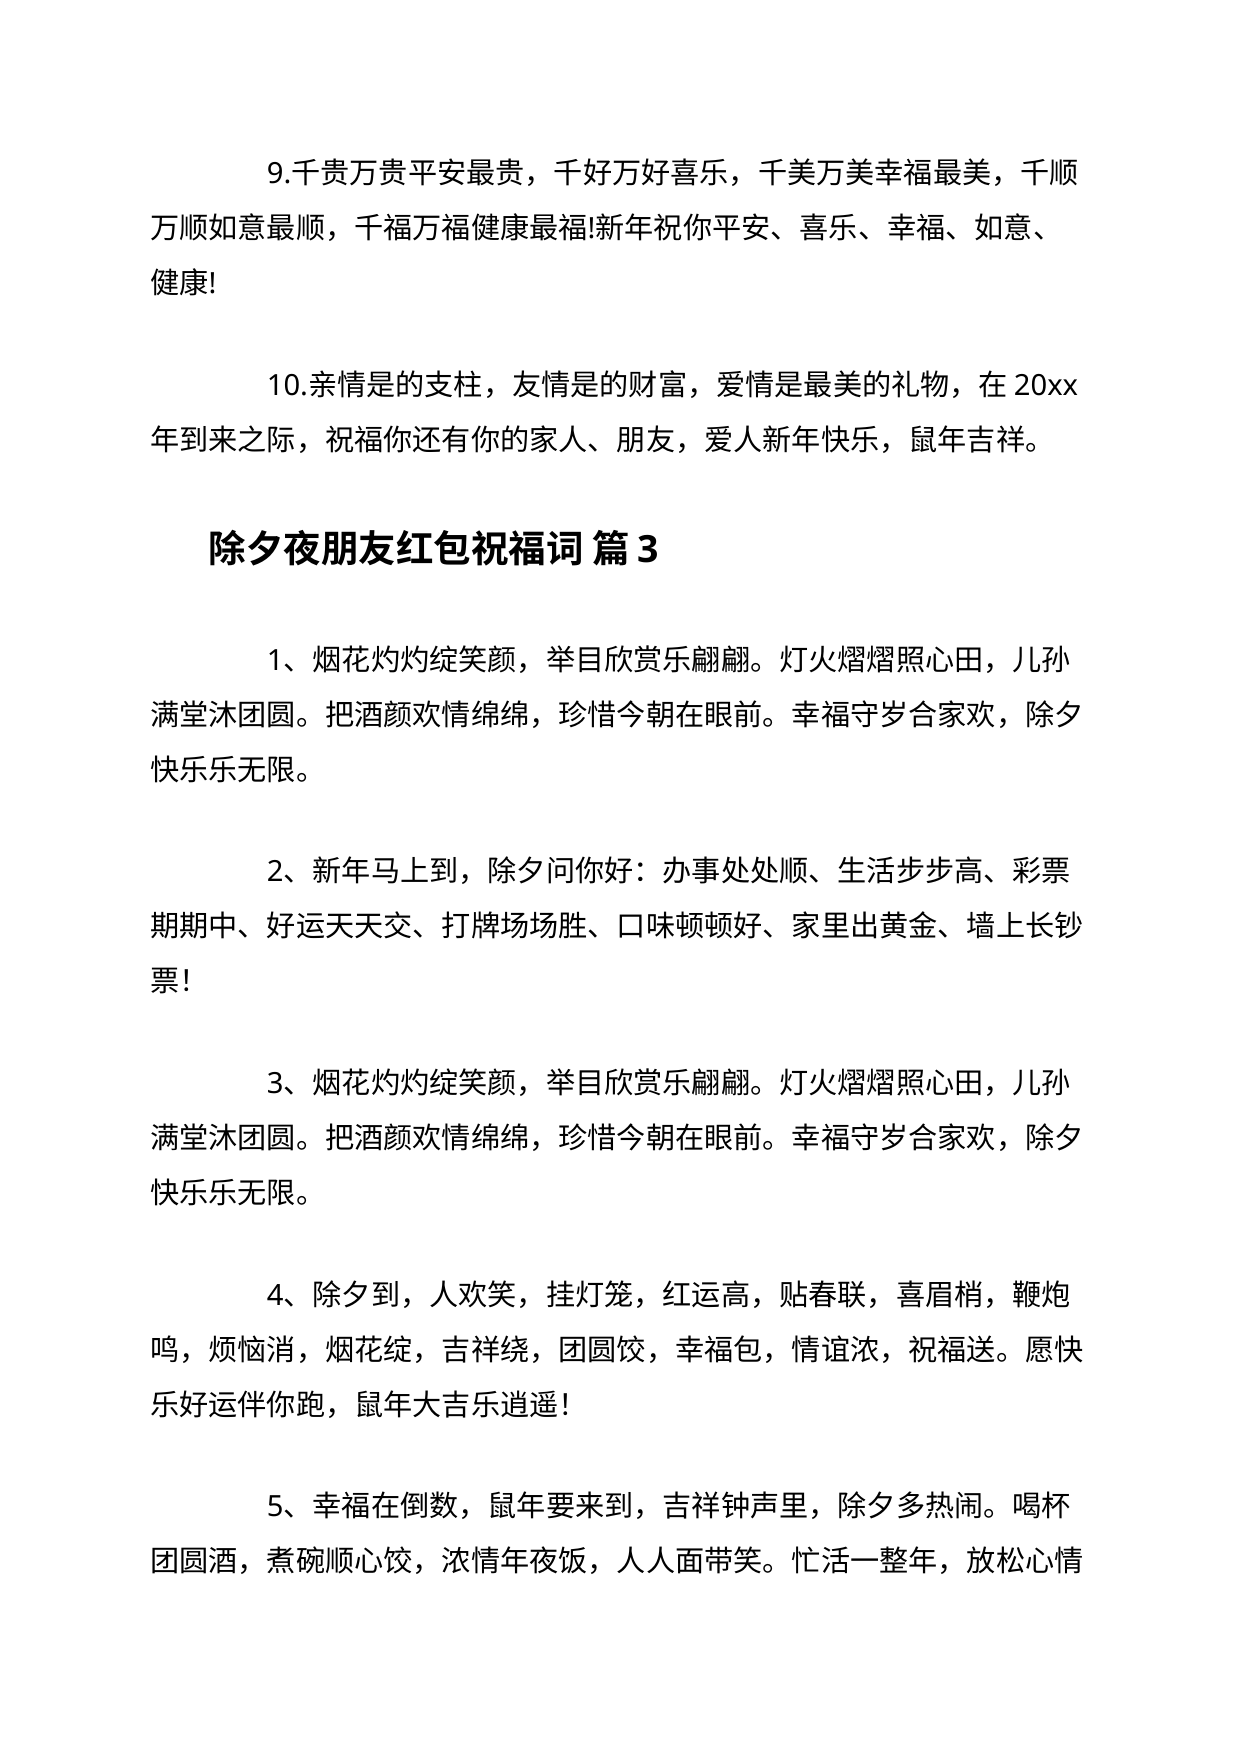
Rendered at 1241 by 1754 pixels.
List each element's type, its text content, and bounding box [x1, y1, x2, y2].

text 4、除夕到，人欢笑，挂灯笼，红运高，贴春联，喜眉梢，鞭炮鸣，烦恼消，烟花绽，吉祥绕，团圆饺，幸福包，情谊浓，祝福送。愿快乐好运伴你跑，鼠年大吉乐逍遥！ [150, 1271, 1090, 1423]
text 2、新年马上到，除夕问你好：办事处处顺、生活步步高、彩票期期中、好运天天交、打牌场场胜、口味顿顿好、家里出黄金、墙上长钞票！ [150, 848, 1090, 1000]
text 10.亲情是的支柱，友情是的财富，爱情是最美的礼物，在20xx年到来之际，祝福你还有你的家人、朋友，爱人新年快乐，鼠年吉祥。 [150, 362, 1090, 459]
text 3、烟花灼灼绽笑颜，举目欣赏乐翩翩。灯火熠熠照心田，儿孙满堂沐团圆。把酒颜欢情绵绵，珍惜今朝在眼前。幸福守岁合家欢，除夕快乐乐无限。 [150, 1060, 1090, 1212]
text 除夕夜朋友红包祝福词 篇3 [150, 519, 1090, 573]
text 9.千贵万贵平安最贵，千好万好喜乐，千美万美幸福最美，千顺万顺如意最顺，千福万福健康最福!新年祝你平安、喜乐、幸福、如意、健康! [150, 150, 1090, 302]
text 1、烟花灼灼绽笑颜，举目欣赏乐翩翩。灯火熠熠照心田，儿孙满堂沐团圆。把酒颜欢情绵绵，珍惜今朝在眼前。幸福守岁合家欢，除夕快乐乐无限。 [150, 636, 1090, 788]
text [150, 1483, 1090, 1580]
